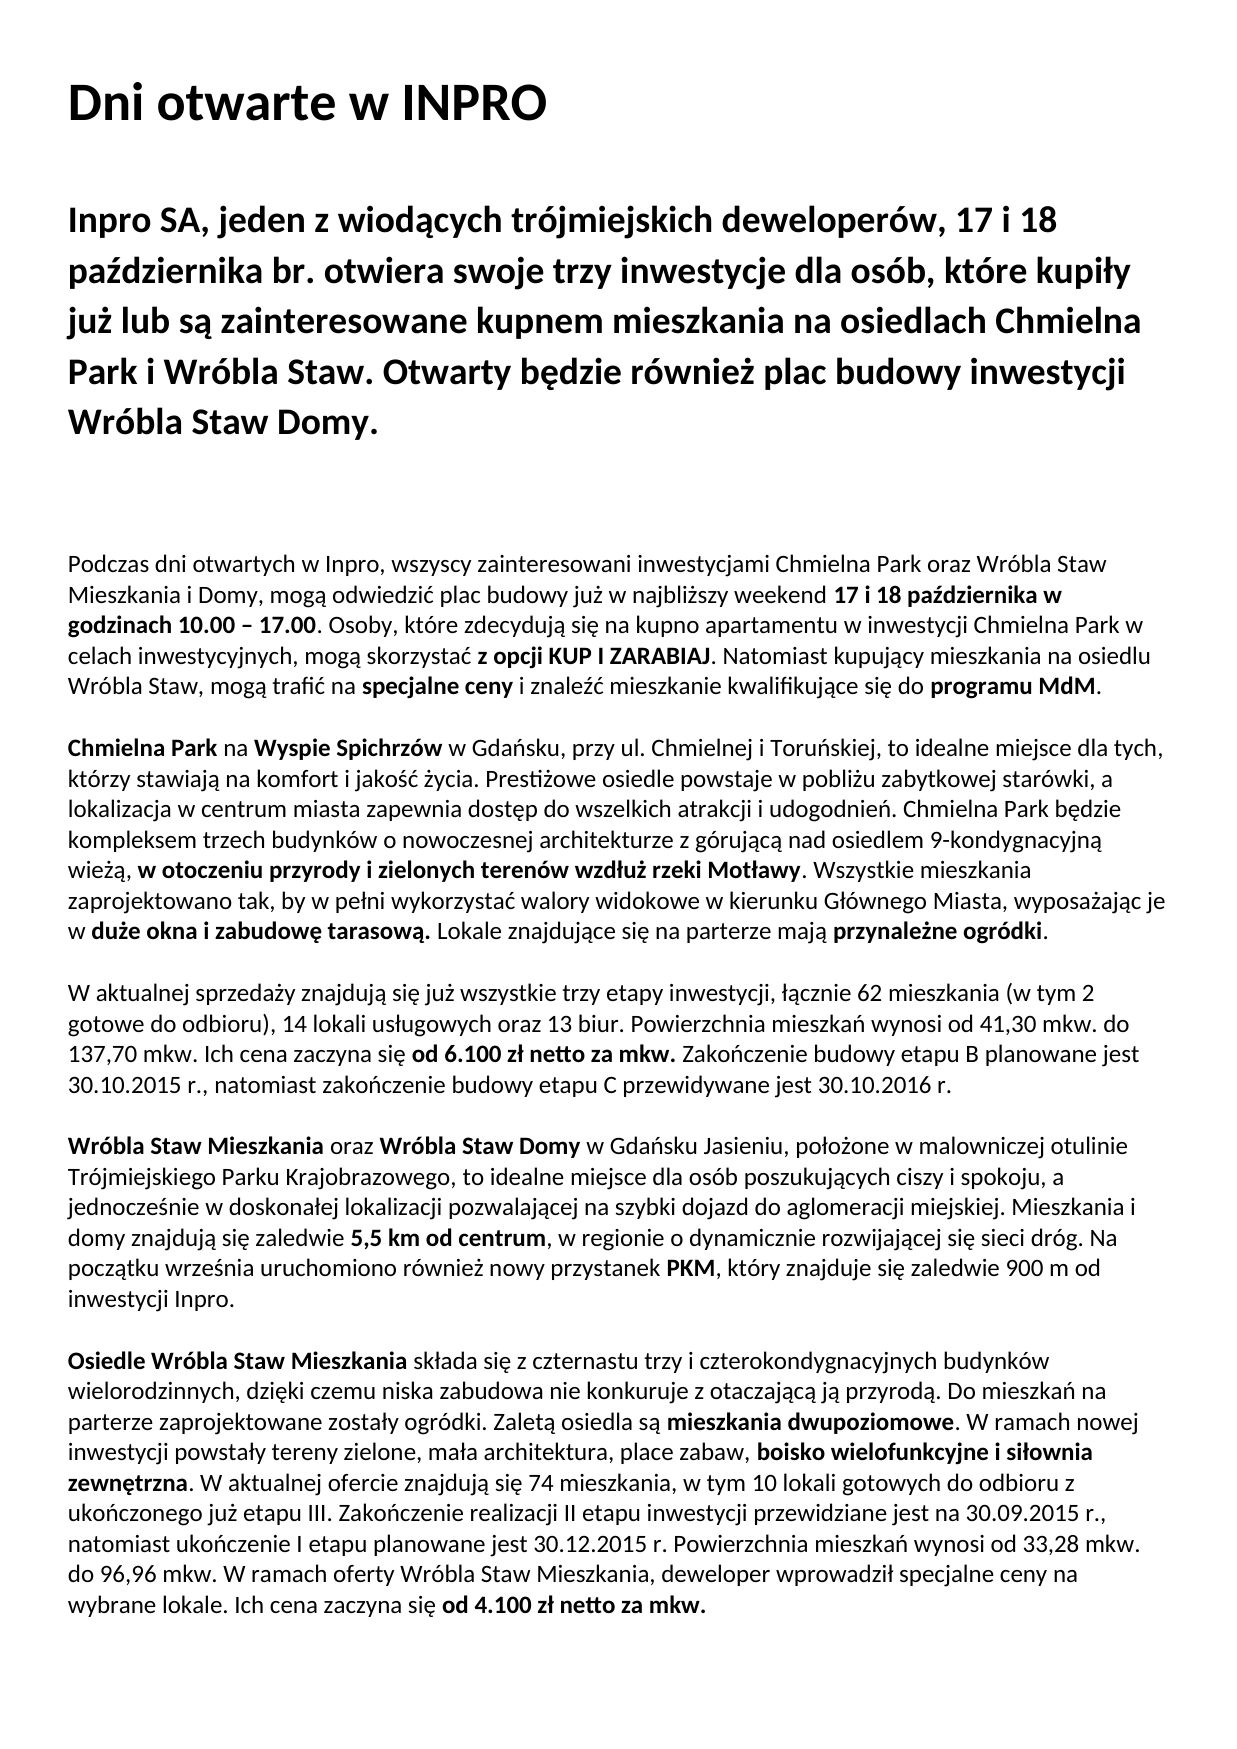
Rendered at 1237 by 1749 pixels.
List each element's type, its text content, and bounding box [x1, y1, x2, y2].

text Osiedle Wróbla Staw Mieszkania składa się z czternastu trzy i czterokondygnacyjnych budynków wielorodzinnych, dzięki czemu niska zabudowa nie konkuruje z otaczającą ją przyrodą. Do mieszkań na parterze zaprojektowane zostały ogródki. Zaletą osiedla są mieszkania dwupoziomowe. W ramach nowej inwestycji powstały tereny zielone, mała architektura, place zabaw, boisko wielofunkcyjne i siłownia zewnętrzna. W aktualnej ofercie znajdują się 74 mieszkania, w tym 10 lokali gotowych do odbioru z ukończonego już etapu III. Zakończenie realizacji II etapu inwestycji przewidziane jest na 30.09.2015 r., natomiast ukończenie I etapu planowane jest 30.12.2015 r. Powierzchnia mieszkań wynosi od 33,28 mkw. do 96,96 mkw. W ramach oferty Wróbla Staw Mieszkania, deweloper wprowadził specjalne ceny na wybrane lokale. Ich cena zaczyna się od 4.100 zł netto za mkw. [68, 1345, 1169, 1619]
text Dni otwarte w INPRO [68, 68, 1169, 134]
text Chmielna Park na Wyspie Spichrzów w Gdańsku, przy ul. Chmielnej i Toruńskiej, to idealne miejsce dla tych, którzy stawiają na komfort i jakość życia. Prestiżowe osiedle powstaje w pobliżu zabytkowej starówki, a lokalizacja w centrum miasta zapewnia dostęp do wszelkich atrakcji i udogodnień. Chmielna Park będzie kompleksem trzech budynków o nowoczesnej architekturze z górującą nad osiedlem 9-kondygnacyjną wieżą, w otoczeniu przyrody i zielonych terenów wzdłuż rzeki Motławy. Wszystkie mieszkania zaprojektowano tak, by w pełni wykorzystać walory widokowe w kierunku Głównego Miasta, wyposażając je w duże okna i zabudowę tarasową. Lokale znajdujące się na parterze mają przynależne ogródki. [68, 732, 1169, 946]
text Wróbla Staw Mieszkania oraz Wróbla Staw Domy w Gdańsku Jasieniu, położone w malowniczej otulinie Trójmiejskiego Parku Krajobrazowego, to idealne miejsce dla osób poszukujących ciszy i spokoju, a jednocześnie w doskonałej lokalizacji pozwalającej na szybki dojazd do aglomeracji miejskiej. Mieszkania i domy znajdują się zaledwie 5,5 km od centrum, w regionie o dynamicznie rozwijającej się sieci dróg. Na początku września uruchomiono również nowy przystanek PKM, który znajduje się zaledwie 900 m od inwestycji Inpro. [68, 1131, 1169, 1314]
text Inpro SA, jeden z wiodących trójmiejskich deweloperów, 17 i 18 października br. otwiera swoje trzy inwestycje dla osób, które kupiły już lub są zainteresowane kupnem mieszkania na osiedlach Chmielna Park i Wróbla Staw. Otwarty będzie również plac budowy inwestycji Wróbla Staw Domy. [68, 196, 1169, 444]
text W aktualnej sprzedaży znajdują się już wszystkie trzy etapy inwestycji, łącznie 62 mieszkania (w tym 2 gotowe do odbioru), 14 lokali usługowych oraz 13 biur. Powierzchnia mieszkań wynosi od 41,30 mkw. do 137,70 mkw. Ich cena zaczyna się od 6.100 zł netto za mkw. Zakończenie budowy etapu B planowane jest 30.10.2015 r., natomiast zakończenie budowy etapu C przewidywane jest 30.10.2016 r. [68, 977, 1169, 1099]
text Podczas dni otwartych w Inpro, wszyscy zainteresowani inwestycjami Chmielna Park oraz Wróbla Staw Mieszkania i Domy, mogą odwiedzić plac budowy już w najbliższy weekend 17 i 18 października w godzinach 10.00 – 17.00. Osoby, które zdecydują się na kupno apartamentu w inwestycji Chmielna Park w celach inwestycyjnych, mogą skorzystać z opcji KUP I ZARABIAJ. Natomiast kupujący mieszkania na osiedlu Wróbla Staw, mogą trafić na specjalne ceny i znaleźć mieszkanie kwalifikujące się do programu MdM. [68, 548, 1169, 701]
